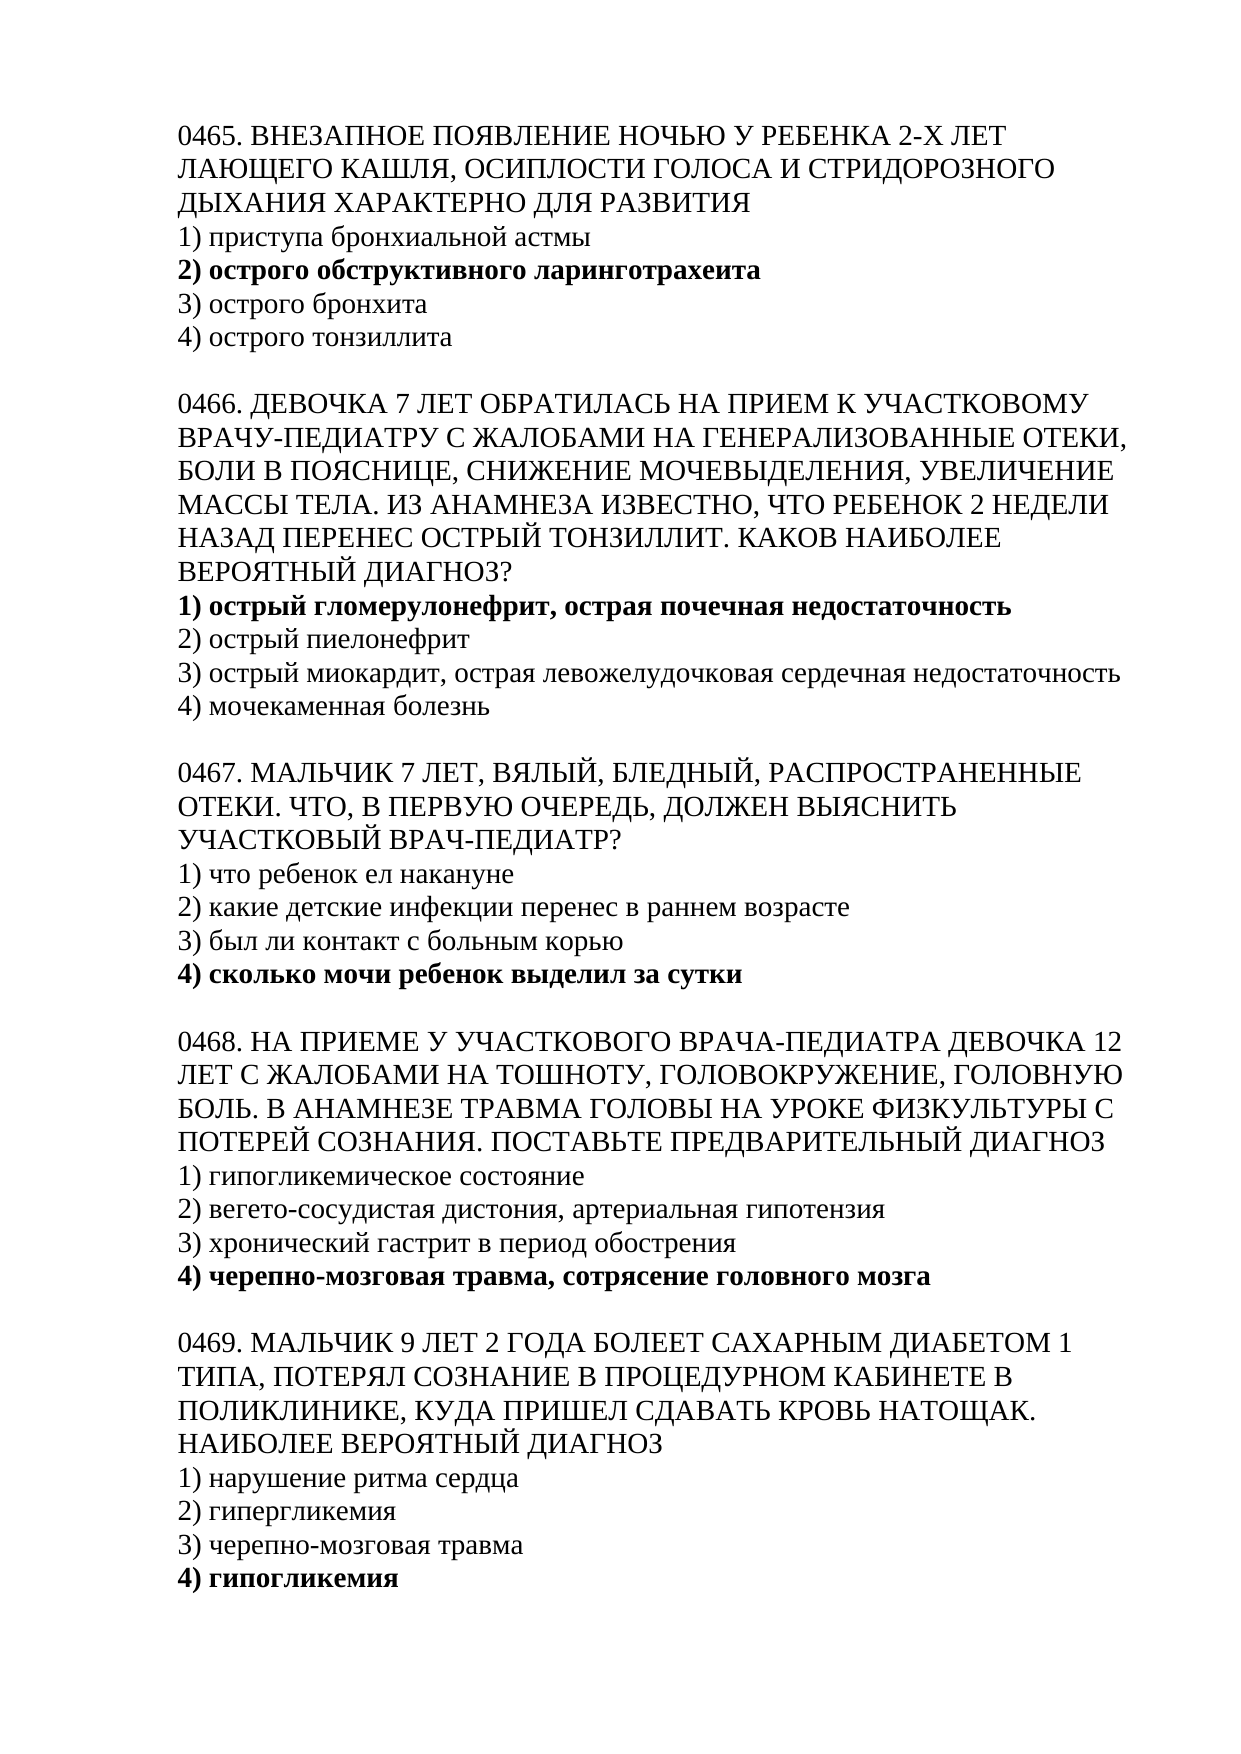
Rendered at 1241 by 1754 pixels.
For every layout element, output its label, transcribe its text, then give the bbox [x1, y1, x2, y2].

text 3) острого бронхита [177, 286, 1152, 319]
text 1) гипогликемическое состояние [177, 1158, 1152, 1191]
text 4) черепно-мозговая травма, сотрясение головного мозга [177, 1258, 1152, 1292]
text 1) нарушение ритма сердца [177, 1460, 1152, 1493]
text 3) был ли контакт с больным корью [177, 923, 1152, 957]
text 0467. МАЛЬЧИК 7 ЛЕТ, ВЯЛЫЙ, БЛЕДНЫЙ, РАСПРОСТРАНЕННЫЕ ОТЕКИ. ЧТО, В ПЕРВУЮ ОЧЕРЕДЬ, ДОЛЖЕН ВЫЯСНИТЬ УЧАСТКОВЫЙ ВРАЧ-ПЕДИАТР? [177, 755, 1152, 856]
text 0466. ДЕВОЧКА 7 ЛЕТ ОБРАТИЛАСЬ НА ПРИЕМ К УЧАСТКОВОМУ ВРАЧУ-ПЕДИАТРУ С ЖАЛОБАМИ НА ГЕНЕРАЛИЗОВАННЫЕ ОТЕКИ, БОЛИ В ПОЯСНИЦЕ, СНИЖЕНИЕ МОЧЕВЫДЕЛЕНИЯ, УВЕЛИЧЕНИЕ МАССЫ ТЕЛА. ИЗ АНАМНЕЗА ИЗВЕСТНО, ЧТО РЕБЕНОК 2 НЕДЕЛИ НАЗАД ПЕРЕНЕС ОСТРЫЙ ТОНЗИЛЛИТ. КАКОВ НАИБОЛЕЕ ВЕРОЯТНЫЙ ДИАГНОЗ? [177, 386, 1152, 588]
text 1) приступа бронхиальной астмы [177, 219, 1152, 252]
text 3) острый миокардит, острая левожелудочковая сердечная недостаточность [177, 655, 1152, 688]
text 3) черепно-мозговая травма [177, 1527, 1152, 1560]
text 4) гипогликемия [177, 1560, 1152, 1594]
text 4) мочекаменная болезнь [177, 688, 1152, 722]
text 0468. НА ПРИЕМЕ У УЧАСТКОВОГО ВРАЧА-ПЕДИАТРА ДЕВОЧКА 12 ЛЕТ С ЖАЛОБАМИ НА ТОШНОТУ, ГОЛОВОКРУЖЕНИЕ, ГОЛОВНУЮ БОЛЬ. В АНАМНЕЗЕ ТРАВМА ГОЛОВЫ НА УРОКЕ ФИЗКУЛЬТУРЫ С ПОТЕРЕЙ СОЗНАНИЯ. ПОСТАВЬТЕ ПРЕДВАРИТЕЛЬНЫЙ ДИАГНОЗ [177, 1024, 1152, 1158]
text 2) гипергликемия [177, 1493, 1152, 1527]
text 2) острого обструктивного ларинготрахеита [177, 252, 1152, 286]
text 4) сколько мочи ребенок выделил за сутки [177, 957, 1152, 990]
text 2) вегето-сосудистая дистония, артериальная гипотензия [177, 1191, 1152, 1225]
text 2) острый пиелонефрит [177, 621, 1152, 655]
text 4) острого тонзиллита [177, 319, 1152, 353]
text 1) что ребенок ел накануне [177, 856, 1152, 889]
text 0465. ВНЕЗАПНОЕ ПОЯВЛЕНИЕ НОЧЬЮ У РЕБЕНКА 2-Х ЛЕТ ЛАЮЩЕГО КАШЛЯ, ОСИПЛОСТИ ГОЛОСА И СТРИДОРОЗНОГО ДЫХАНИЯ ХАРАКТЕРНО ДЛЯ РАЗВИТИЯ [177, 118, 1152, 219]
text 2) какие детские инфекции перенес в раннем возрасте [177, 889, 1152, 923]
text 1) острый гломерулонефрит, острая почечная недостаточность [177, 588, 1152, 621]
text 0469. МАЛЬЧИК 9 ЛЕТ 2 ГОДА БОЛЕЕТ САХАРНЫМ ДИАБЕТОМ 1 ТИПА, ПОТЕРЯЛ СОЗНАНИЕ В ПРОЦЕДУРНОМ КАБИНЕТЕ В ПОЛИКЛИНИКЕ, КУДА ПРИШЕЛ СДАВАТЬ КРОВЬ НАТОЩАК. НАИБОЛЕЕ ВЕРОЯТНЫЙ ДИАГНОЗ [177, 1326, 1152, 1460]
text 3) хронический гастрит в период обострения [177, 1225, 1152, 1258]
